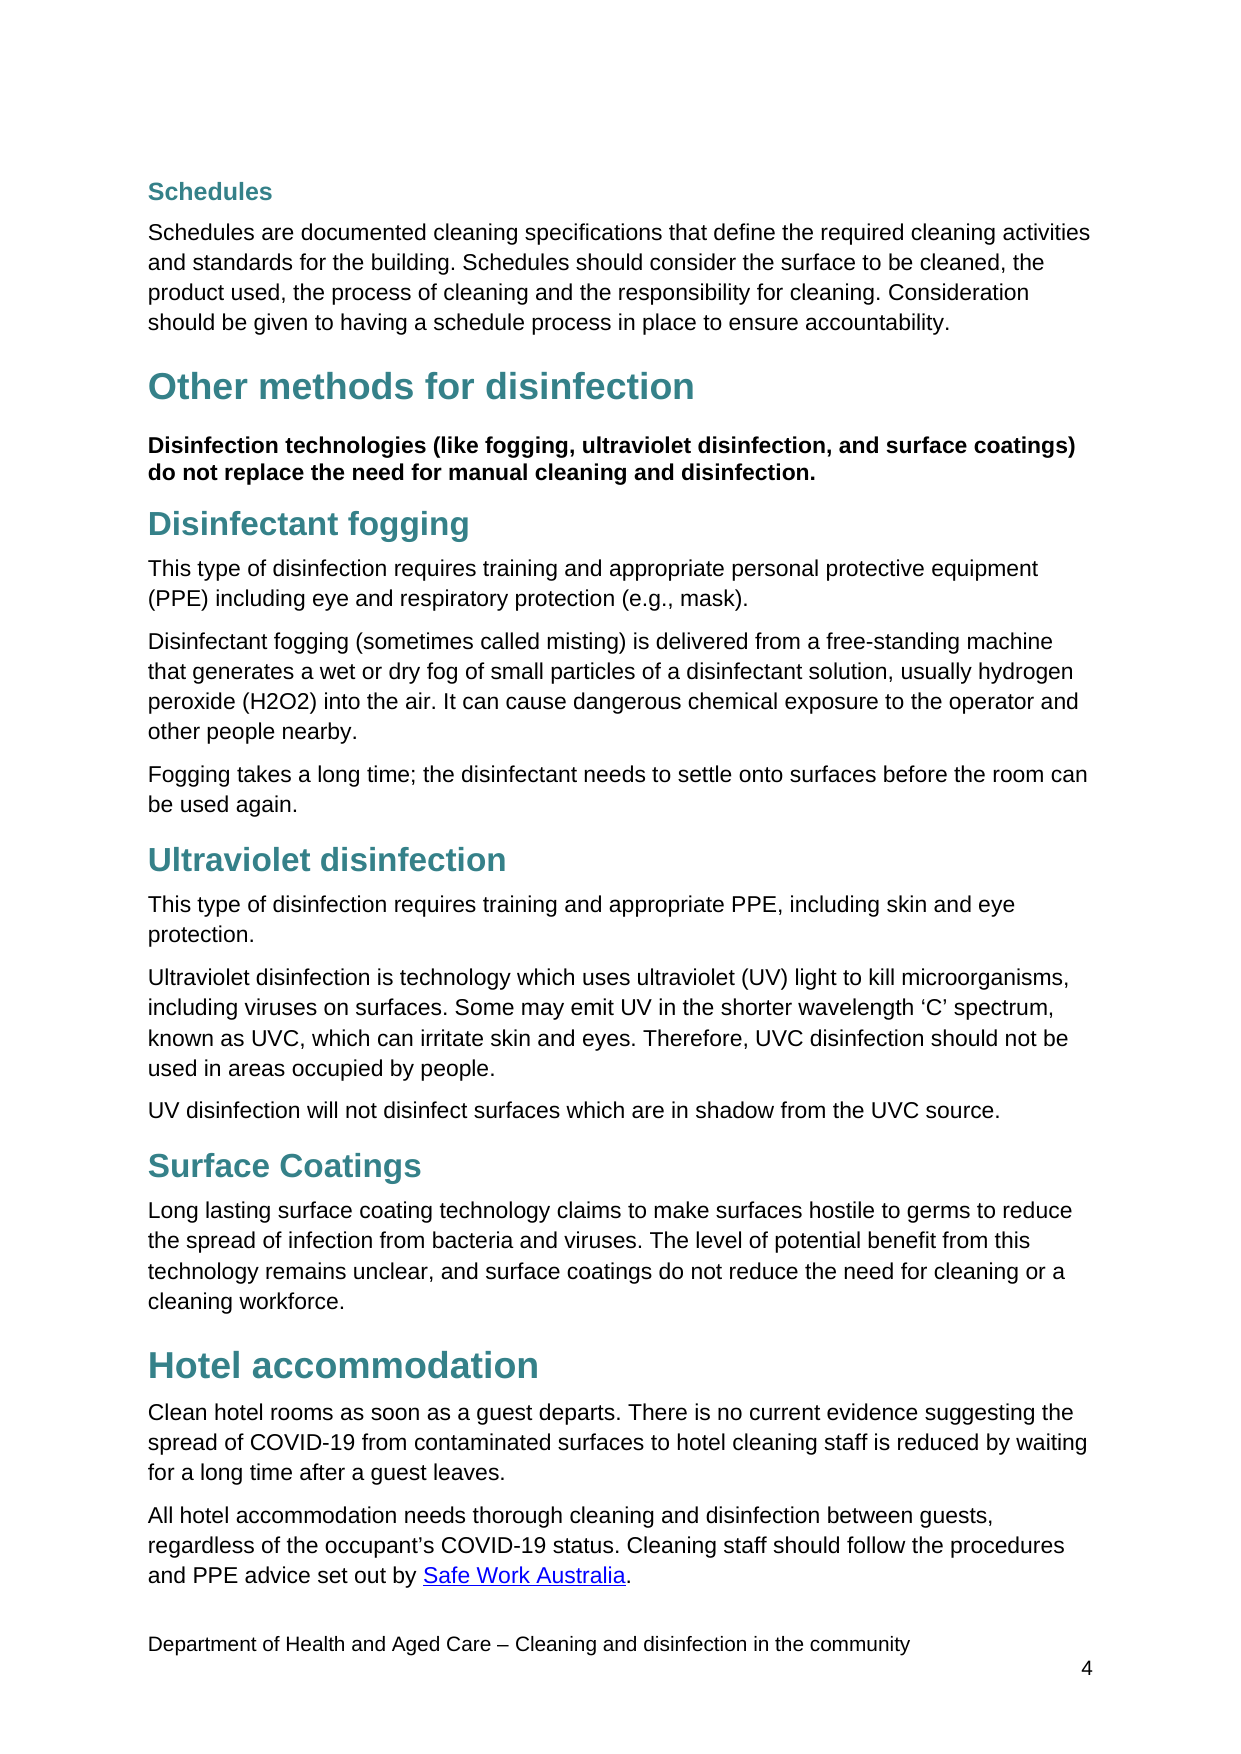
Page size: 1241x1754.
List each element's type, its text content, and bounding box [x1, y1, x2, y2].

text Long lasting surface coating technology claims to make surfaces hostile to germs to reduce the spread of infection from bacteria and viruses. The level of potential benefit from this technology remains unclear, and surface coatings do not reduce the need for cleaning or a cleaning workforce. [148, 1197, 1092, 1314]
subtitle Schedules [148, 177, 1092, 206]
text All hotel accommodation needs thorough cleaning and disinfection between guests, regardless of the occupant’s COVID-19 status. Cleaning staff should follow the procedures and PPE advice set out by Safe Work Australia. [148, 1502, 1092, 1589]
subtitle Ultraviolet disinfection [148, 840, 1092, 879]
text Clean hotel rooms as soon as a guest departs. There is no current evidence suggesting the spread of COVID-19 from contaminated surfaces to hotel cleaning staff is reduced by waiting for a long time after a guest leaves. [148, 1399, 1092, 1486]
text This type of disinfection requires training and appropriate PPE, including skin and eye protection. [148, 891, 1092, 948]
subtitle Surface Coatings [148, 1146, 1092, 1185]
text Disinfectant fogging (sometimes called misting) is delivered from a free-standing machine that generates a wet or dry fog of small particles of a disinfectant solution, usually hydrogen peroxide (H2O2) into the air. It can cause dangerous chemical exposure to the operator and other people nearby. [148, 628, 1092, 745]
text UV disinfection will not disinfect surfaces which are in shadow from the UVC source. [148, 1097, 1092, 1124]
subtitle Disinfection technologies (like fogging, ultraviolet disinfection, and surface coatings) do not replace the need for manual cleaning and disinfection. [148, 432, 1092, 485]
subtitle Other methods for disinfection [148, 364, 1092, 407]
text Schedules are documented cleaning specifications that define the required cleaning activities and standards for the building. Schedules should consider the surface to be cleaned, the product used, the process of cleaning and the responsibility for cleaning. Consideration should be given to having a schedule process in place to ensure accountability. [148, 218, 1092, 335]
text Fogging takes a long time; the disinfectant needs to settle onto surfaces before the room can be used again. [148, 761, 1092, 818]
text Ultraviolet disinfection is technology which uses ultraviolet (UV) light to kill microorganisms, including viruses on surfaces. Some may emit UV in the shorter wavelength ‘C’ spectrum, known as UVC, which can irritate skin and eyes. Therefore, UVC disinfection should not be used in areas occupied by people. [148, 964, 1092, 1081]
subtitle Hotel accommodation [148, 1343, 1092, 1386]
subtitle Disinfectant fogging [148, 504, 1092, 542]
text This type of disinfection requires training and appropriate personal protective equipment (PPE) including eye and respiratory protection (e.g., mask). [148, 555, 1092, 611]
